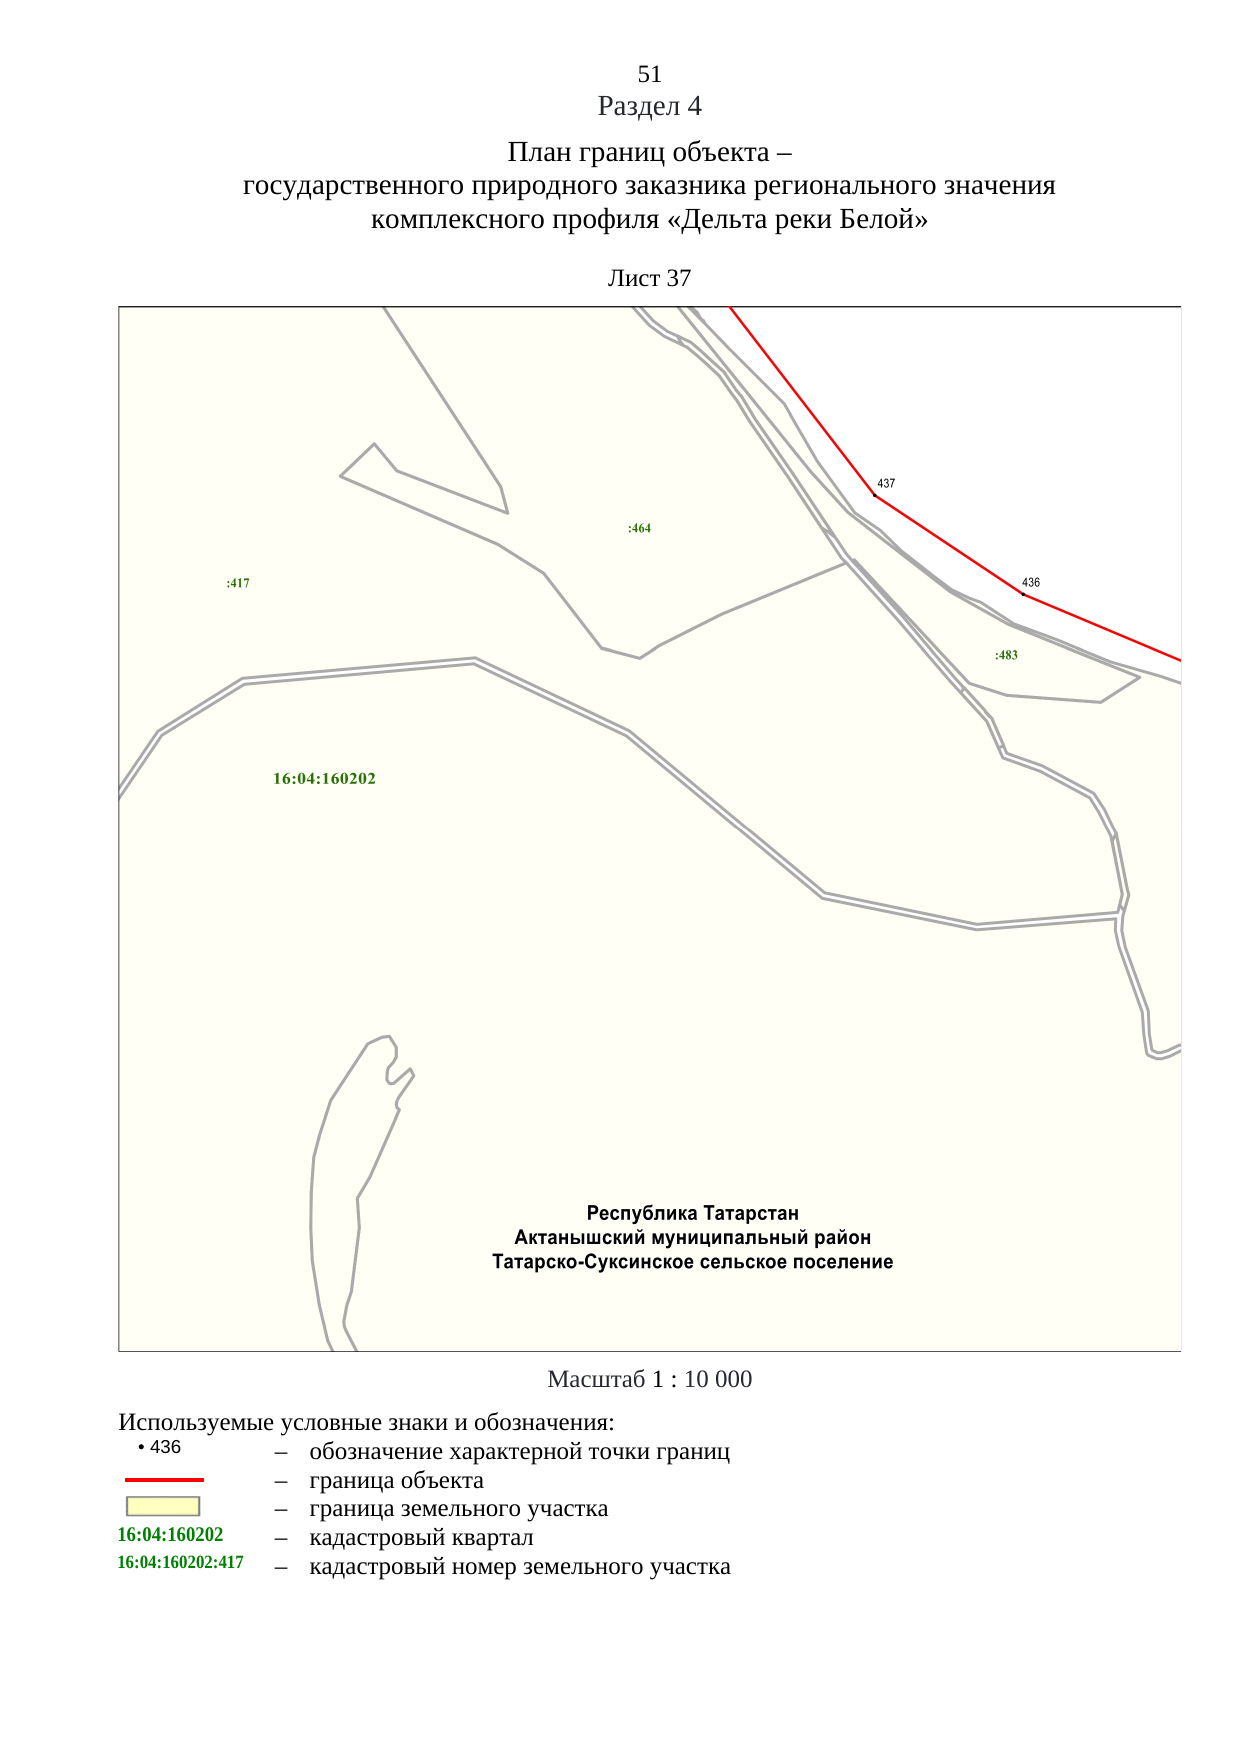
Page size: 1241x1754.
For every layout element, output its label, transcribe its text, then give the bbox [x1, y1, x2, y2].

text План границ объекта – [118, 134, 1181, 167]
text Масштаб 1 : 10 000 [118, 1364, 1181, 1393]
picture [120, 1493, 206, 1520]
text Лист 37 [118, 263, 1181, 292]
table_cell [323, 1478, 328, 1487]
text государственного природного заказника регионального значения [118, 167, 1181, 201]
picture [118, 306, 1182, 1352]
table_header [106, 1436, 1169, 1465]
text комплексного профиля «Дельта реки Белой» [118, 201, 1181, 234]
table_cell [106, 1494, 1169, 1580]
text Используемые условные знаки и обозначения: [118, 1407, 1181, 1436]
text Раздел 4 [118, 88, 1181, 121]
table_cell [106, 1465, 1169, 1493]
